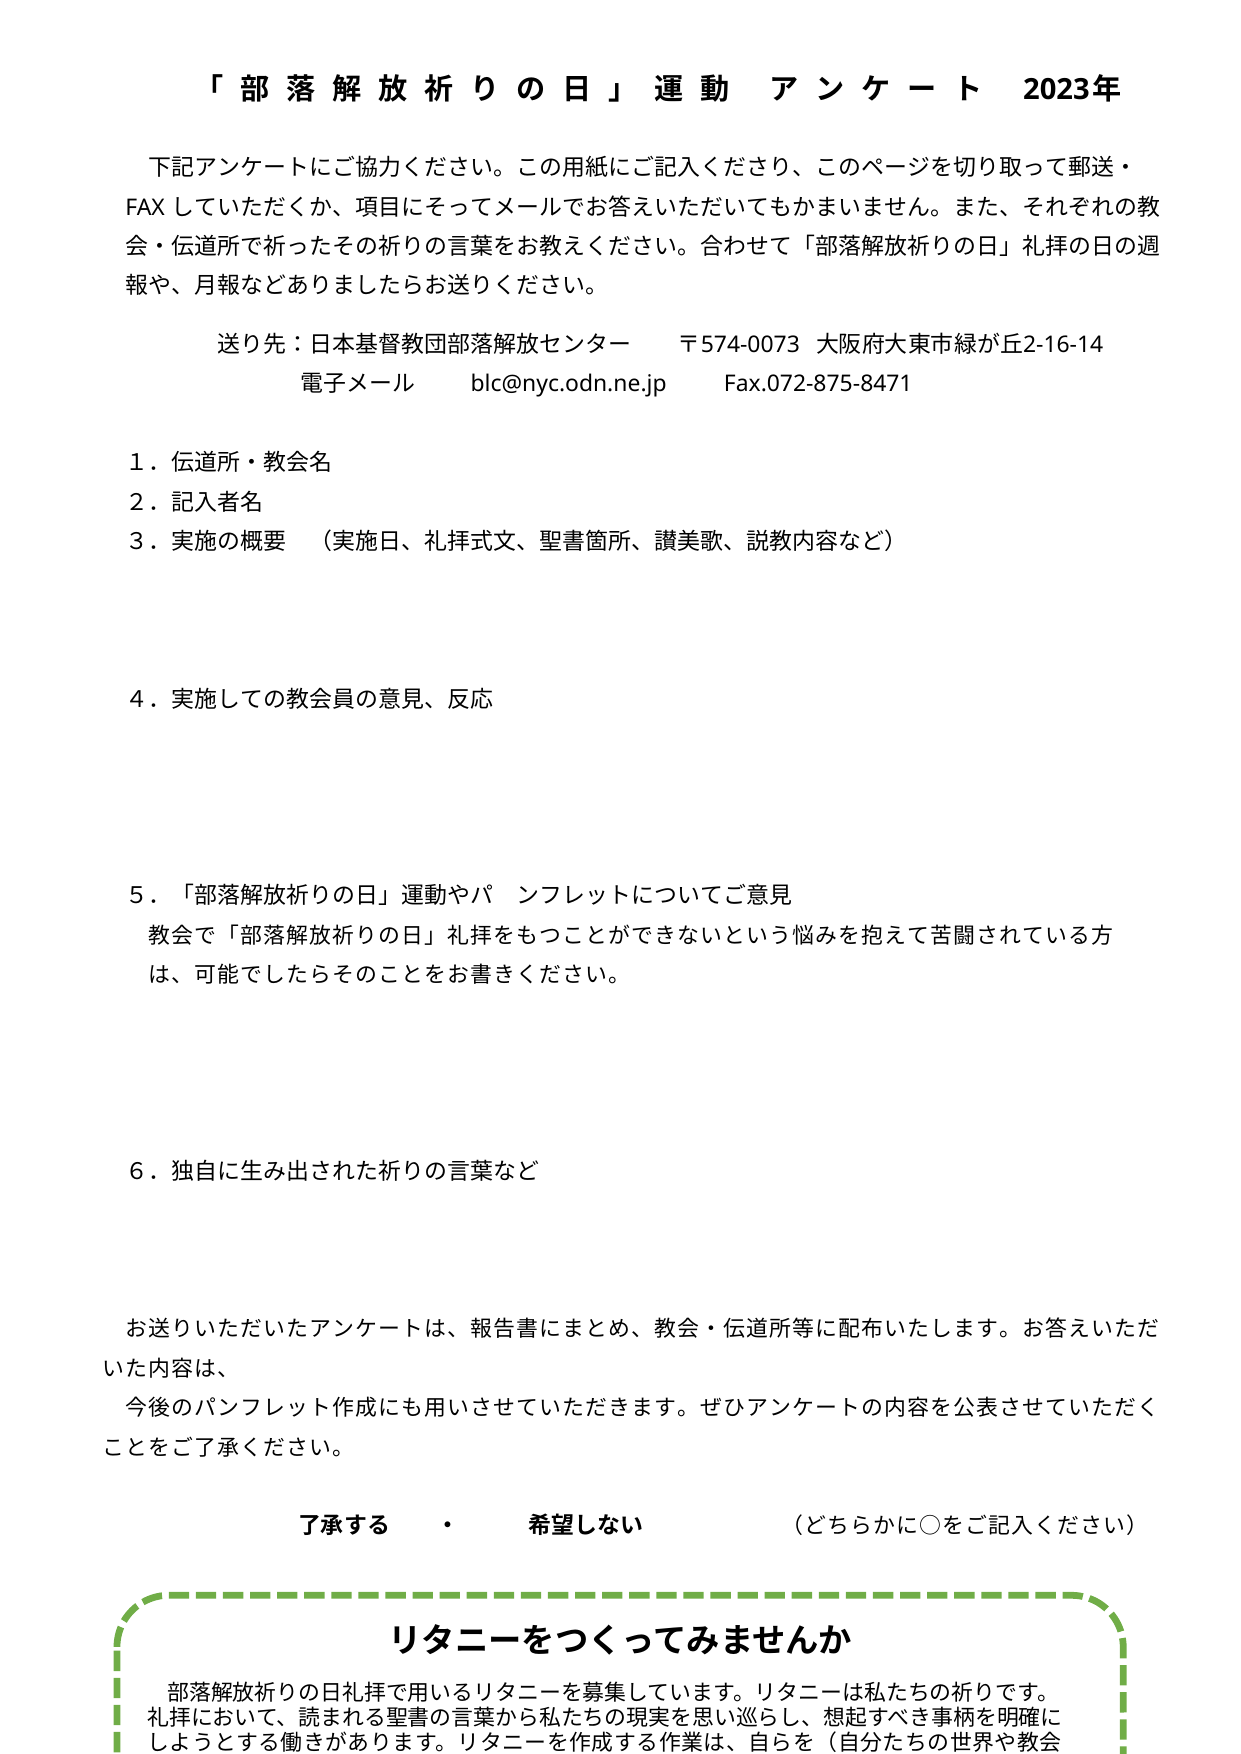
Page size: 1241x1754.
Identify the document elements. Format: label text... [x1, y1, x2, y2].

text ４．実施しての教会員の意見、反応 [108, 677, 1161, 717]
text ３．実施の概要 （実施日、礼拝式文、聖書箇所、讃美歌、説教内容など） [108, 520, 1161, 559]
text 教会で「部落解放祈りの日」礼拝をもつことができないという悩みを抱えて苦闘されている方は、可能でしたらそのことをお書きください。 [129, 914, 1131, 992]
text ５．「部落解放祈りの日」運動やパンフレットについてご意見 [108, 874, 1161, 914]
text 了承する ・ 希望しない （どちらかに○をご記入ください） [79, 1504, 1161, 1544]
text １．伝道所・教会名 [108, 441, 1161, 481]
text 下記アンケートにご協力ください。この用紙にご記入くださり、このページを切り取って郵送・FAXしていただくか、項目にそってメールでお答えいただいてもかまいません。また、それぞれの教会・伝道所で祈ったその祈りの言葉をお教えください。合わせて「部落解放祈りの日」礼拝の日の週報や、月報などありましたらお送りください。 [108, 146, 1161, 303]
text 今後のパンフレット作成にも用いさせていただきます。ぜひアンケートの内容を公表させていただくことをご了承ください。 [94, 1386, 1161, 1465]
text ２．記入者名 [108, 481, 1161, 520]
text お送りいただいたアンケートは、報告書にまとめ、教会・伝道所等に配布いたします。お答えいただいた内容は、 [94, 1307, 1161, 1386]
text 電子メール blc@nyc.odn.ne.jp Fax.072-875-8471 [108, 362, 1161, 402]
text 送り先：日本基督教団部落解放センター 〒574-0073 大阪府大東市緑が丘2-16-14 [108, 323, 1161, 362]
text ６．独自に生み出された祈りの言葉など [108, 1150, 1161, 1189]
text 「部落解放祈りの日」運動 アンケート 2023年 [79, 47, 1161, 126]
